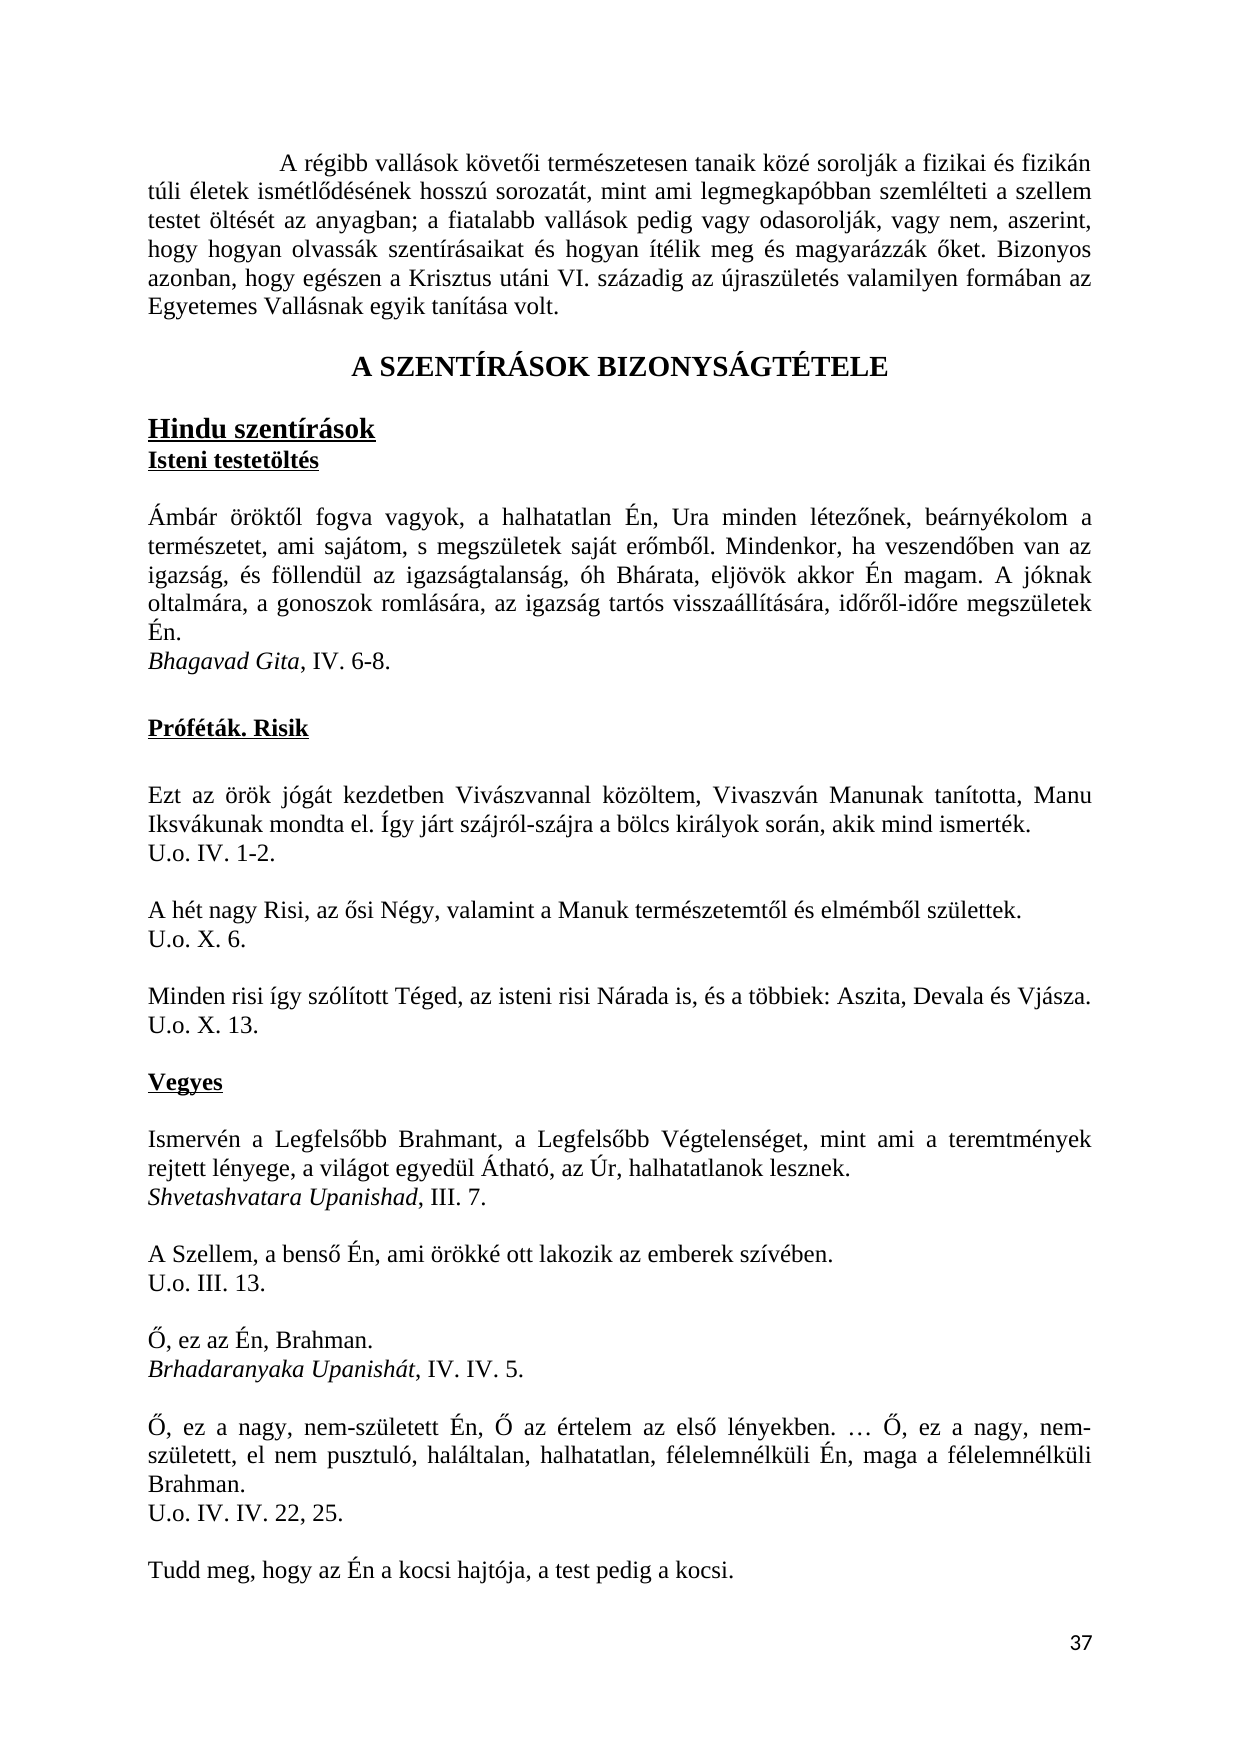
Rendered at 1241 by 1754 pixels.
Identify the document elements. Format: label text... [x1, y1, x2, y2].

text A régibb vallások követői természetesen tanaik közé sorolják a fizikai és fizikán túli életek ismétlődésének hosszú sorozatát, mint ami legmegkapóbban szemlélteti a szellem testet öltését az anyagban; a fiatalabb vallások pedig vagy odasorolják, vagy nem, aszerint, hogy hogyan olvassák szentírásaikat és hogyan ítélik meg és magyarázzák őket. Bizonyos azonban, hogy egészen a Krisztus utáni VI. századig az újraszületés valamilyen formában az Egyetemes Vallásnak egyik tanítása volt. [148, 148, 1093, 320]
text Shvetashvatara Upanishad, III. 7. [148, 1182, 1093, 1211]
text U.o. X. 6. [148, 924, 1093, 953]
text Vegyes [148, 1067, 1093, 1096]
text Brhadaranyaka Upanishát, IV. IV. 5. [148, 1354, 1093, 1383]
text Tudd meg, hogy az Én a kocsi hajtója, a test pedig a kocsi. [148, 1556, 1093, 1584]
text Bhagavad Gita, IV. 6-8. [148, 646, 1093, 675]
text A SZENTÍRÁSOK BIZONYSÁGTÉTELE [148, 349, 1093, 382]
text U.o. IV. 1-2. [148, 838, 1093, 866]
text A hét nagy Risi, az ősi Négy, valamint a Manuk természetemtől és elmémből születtek. [148, 895, 1093, 924]
text Ő, ez a nagy, nem-született Én, Ő az értelem az első lényekben. … Ő, ez a nagy, nem-született, el nem pusztuló, haláltalan, halhatatlan, félelemnélküli Én, maga a félelemnélküli Brahman. [148, 1412, 1093, 1498]
text Hindu szentírások [148, 411, 1093, 445]
text Ámbár öröktől fogva vagyok, a halhatatlan Én, Ura minden létezőnek, beárnyékolom a természetet, ami sajátom, s megszületek saját erőmből. Mindenkor, ha veszendőben van az igazság, és föllendül az igazságtalanság, óh Bhárata, eljövök akkor Én magam. A jóknak oltalmára, a gonoszok romlására, az igazság tartós visszaállítására, időről-időre megszületek Én. [148, 502, 1093, 646]
text Minden risi így szólított Téged, az isteni risi Nárada is, és a többiek: Aszita, Devala és Vjásza. [148, 981, 1093, 1010]
text A Szellem, a benső Én, ami örökké ott lakozik az emberek szívében. [148, 1239, 1093, 1268]
text U.o. III. 13. [148, 1268, 1093, 1297]
text Próféták. Risik [148, 713, 1093, 742]
text Ezt az örök jógát kezdetben Vivászvannal közöltem, Vivaszván Manunak tanította, Manu Iksvákunak mondta el. Így járt szájról-szájra a bölcs királyok során, akik mind ismerték. [148, 780, 1093, 838]
text U.o. X. 13. [148, 1010, 1093, 1039]
text U.o. IV. IV. 22, 25. [148, 1498, 1093, 1527]
text Ő, ez az Én, Brahman. [148, 1326, 1093, 1354]
text Ismervén a Legfelsőbb Brahmant, a Legfelsőbb Végtelenséget, mint ami a teremtmények rejtett lényege, a világot egyedül Átható, az Úr, halhatatlanok lesznek. [148, 1124, 1093, 1182]
text Isteni testetöltés [148, 445, 1093, 473]
